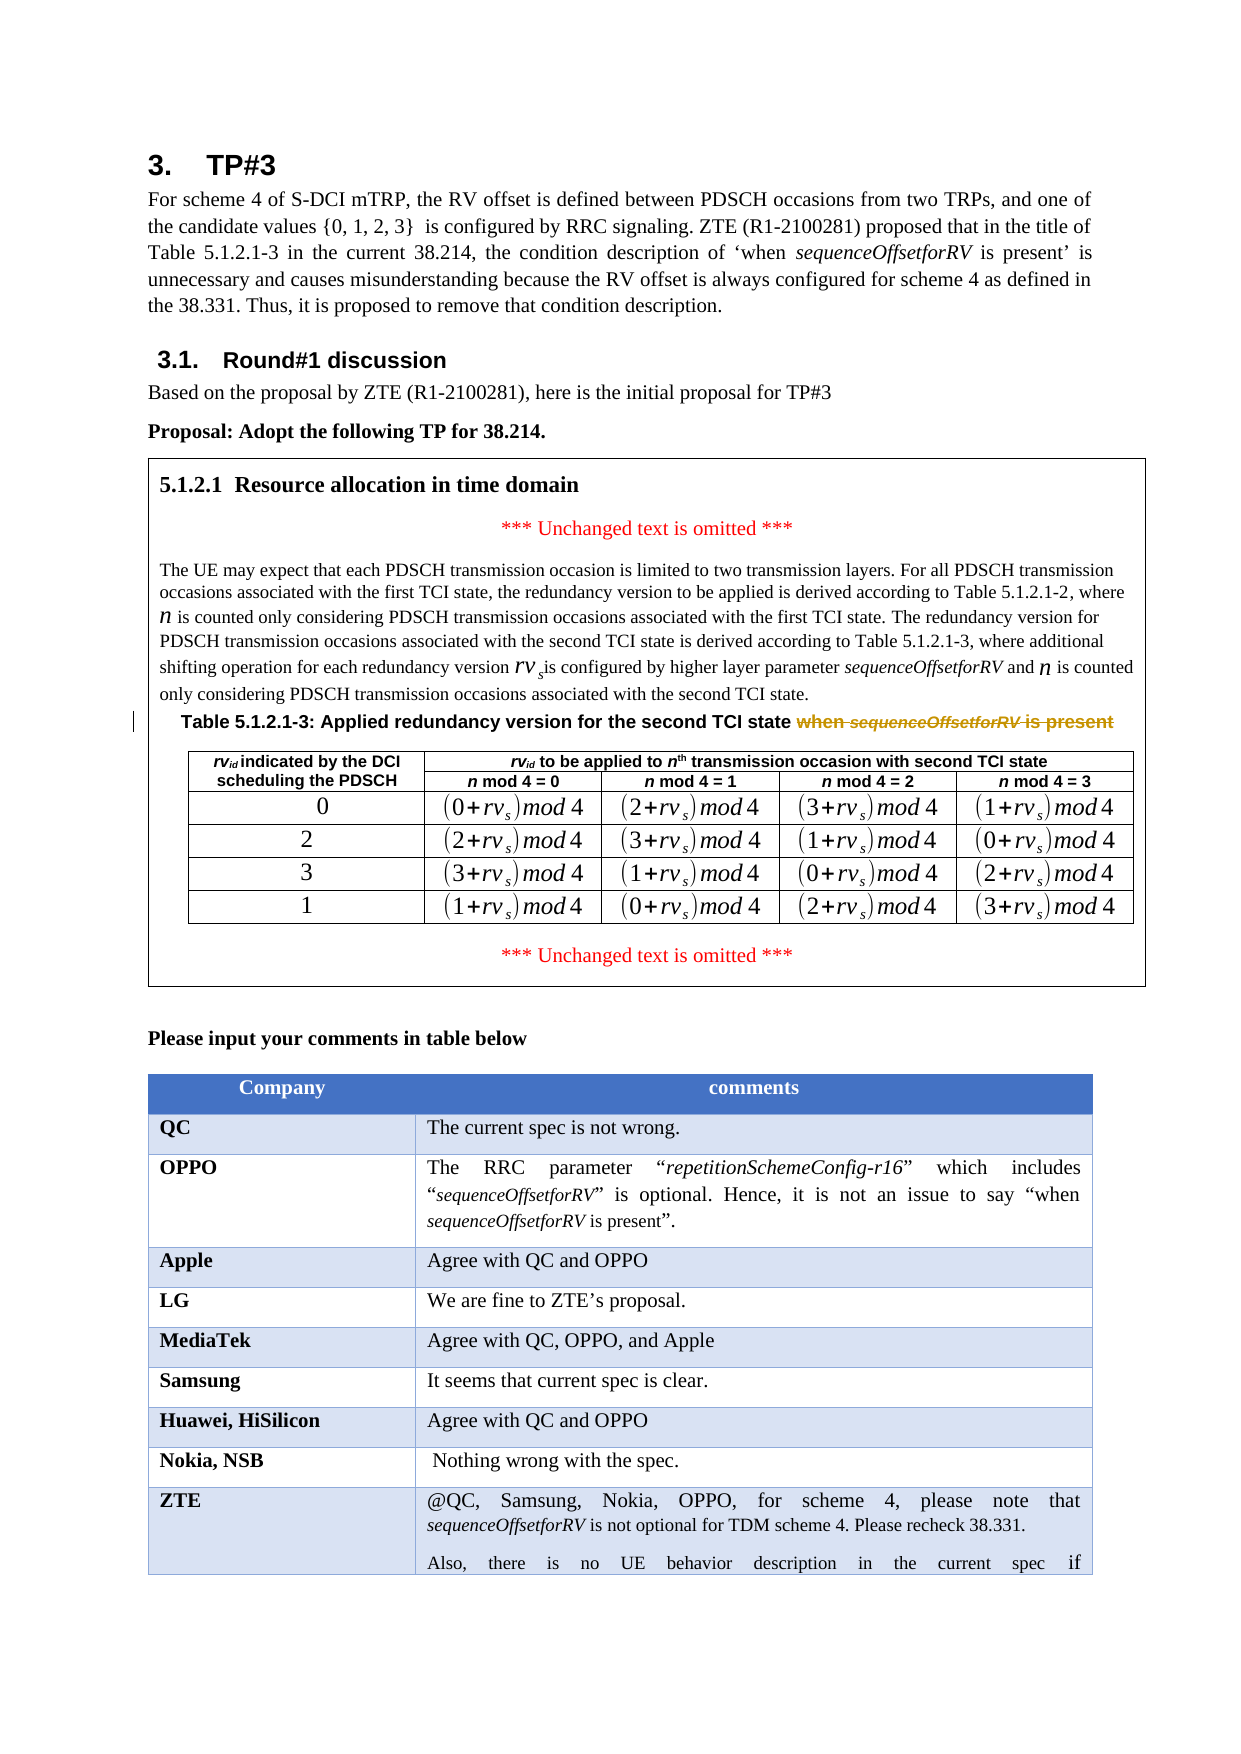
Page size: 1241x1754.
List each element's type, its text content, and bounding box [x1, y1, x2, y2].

table_cell Samsung [149, 1368, 415, 1407]
table_cell LG [149, 1288, 415, 1327]
text Proposal: Adopt the following TP for 38.214. [148, 419, 1093, 443]
table_cell Huawei, HiSilicon [149, 1408, 415, 1447]
table_cell The RRC parameter “repetitionSchemeConfig-r16” which includes “sequenceOffsetforRV” is optional. Hence, it is not an issue to say “when sequenceOffsetforRV is present”. [416, 1155, 1092, 1247]
table_header Company [149, 1075, 415, 1114]
table_cell Nokia, NSB [149, 1448, 415, 1487]
table_cell Nothing wrong with the spec. [416, 1448, 1092, 1487]
table_header comments [416, 1075, 1092, 1114]
text Based on the proposal by ZTE (R1-2100281), here is the initial proposal for TP#3 [148, 380, 1093, 404]
table_cell MediaTek [149, 1328, 415, 1367]
table_cell Agree with QC and OPPO [416, 1408, 1092, 1447]
table_cell ZTE [149, 1488, 415, 1574]
subtitle Round#1 discussion [157, 345, 1093, 373]
table_cell Agree with QC, OPPO, and Apple [416, 1328, 1092, 1367]
table_cell It seems that current spec is clear. [416, 1368, 1092, 1407]
table_cell OPPO [149, 1155, 415, 1247]
table_cell The current spec is not wrong. [416, 1115, 1092, 1154]
table_cell Agree with QC and OPPO [416, 1248, 1092, 1287]
table_cell QC [149, 1115, 415, 1154]
table_cell We are fine to ZTE’s proposal. [416, 1288, 1092, 1327]
text TP#3 [148, 148, 1093, 181]
text Please input your comments in table below [148, 1026, 1093, 1050]
text For scheme 4 of S-DCI mTRP, the RV offset is defined between PDSCH occasions from two TRPs, and one of the candidate values {0, 1, 2, 3} is configured by RRC signaling. ZTE (R1-2100281) proposed that in the title of Table 5.1.2.1-3 in the current 38.214, the condition description of ‘when sequenceOffsetforRV is present’ is unnecessary and causes misunderstanding because the RV offset is always configured for scheme 4 as defined in the 38.331. Thus, it is proposed to remove that condition description. [148, 187, 1093, 317]
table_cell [416, 1488, 1092, 1574]
table_header 5.1.2.1 Resource allocation in time domain *** Unchanged text is omitted *** The UE may expect that each PDSCH transmission occasion is limited to two transmission layers. For all PDSCH transmission occasions associated with the first TCI state, the redundancy version to be applied is derived according to Table 5.1.2.1-2, where is counted only considering PDSCH transmission occasions associated with the first TCI state. The redundancy version for PDSCH transmission occasions associated with the second TCI state is derived according to Table 5.1.2.1-3, where additional shifting operation for each redundancy version is configured by higher layer parameter sequenceOffsetforRV and is counted only considering PDSCH transmission occasions associated with the second TCI state. Table 5.1.2.1-3: Applied redundancy version for the second TCI state *** Unchanged text is omitted *** [149, 459, 1145, 986]
table_cell Apple [149, 1248, 415, 1287]
